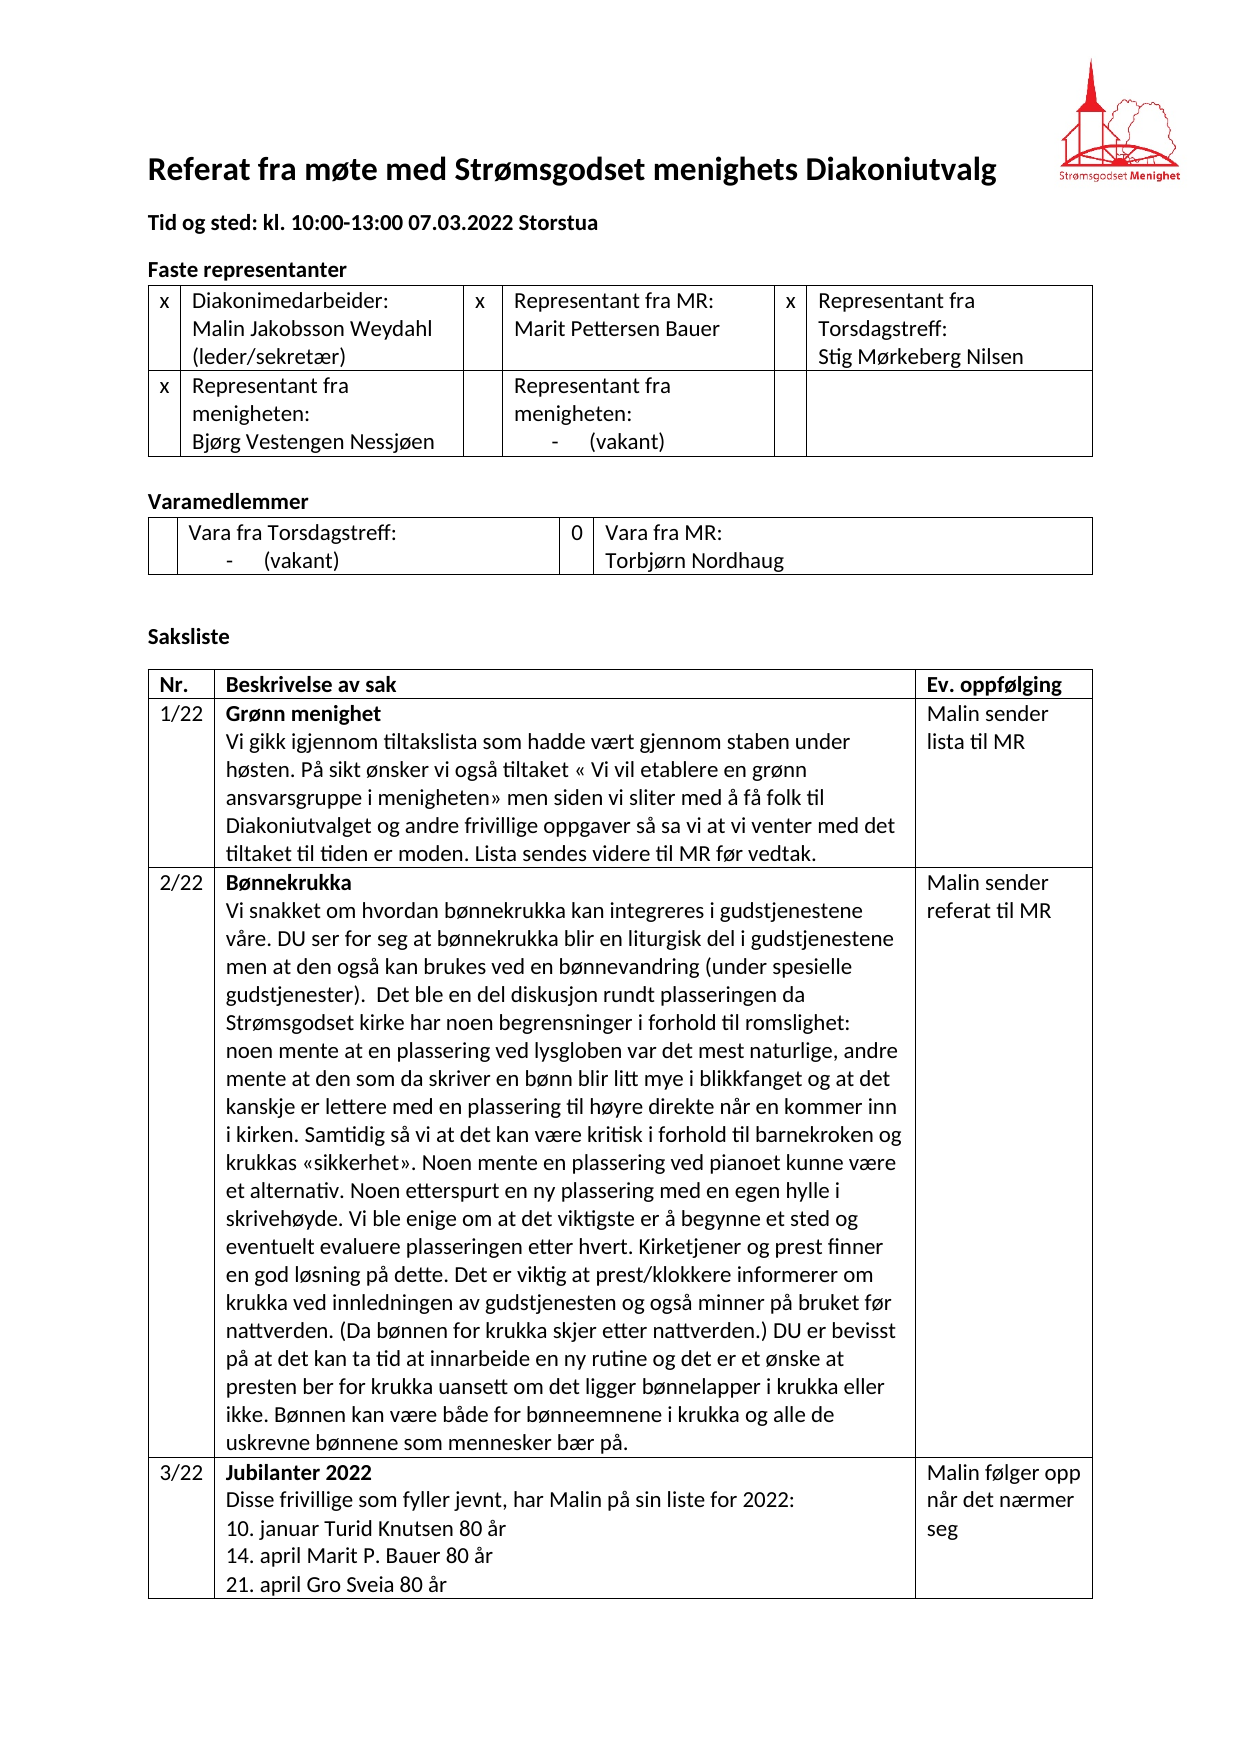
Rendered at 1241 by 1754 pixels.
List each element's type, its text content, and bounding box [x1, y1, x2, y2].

picture [1043, 45, 1196, 195]
table_header Beskrivelse av sak [215, 670, 915, 698]
table_cell [464, 371, 502, 456]
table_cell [916, 1458, 1092, 1598]
table_cell [807, 371, 1092, 456]
table_cell Malin sender referat til MR [916, 868, 1092, 1457]
table_header Representant fra Torsdagstreff: Stig Mørkeberg Nilsen [807, 286, 1092, 370]
table_cell Representant fra menigheten: (vakant) [503, 371, 774, 456]
table_header 0 [560, 518, 593, 574]
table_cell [215, 1458, 915, 1598]
table_cell x [149, 371, 180, 456]
table_cell 2/22 [149, 868, 214, 1457]
text Varamedlemmer [148, 487, 1093, 515]
table_header x [464, 286, 502, 370]
table_header Nr. [149, 670, 214, 698]
text Faste representanter [148, 255, 1093, 283]
text Referat fra møte med Strømsgodset menighets Diakoniutvalg [148, 148, 1043, 188]
table_cell Grønn menighet Vi gikk igjennom tiltakslista som hadde vært gjennom staben under høsten. På sikt ønsker vi også tiltaket « Vi vil etablere en grønn ansvarsgruppe i menigheten» men siden vi sliter med å få folk til Diakoniutvalget og andre frivillige oppgaver så sa vi at vi venter med det tiltaket til tiden er moden. Lista sendes videre til MR før vedtak. [215, 699, 915, 867]
table_cell Bønnekrukka Vi snakket om hvordan bønnekrukka kan integreres i gudstjenestene våre. DU ser for seg at bønnekrukka blir en liturgisk del i gudstjenestene men at den også kan brukes ved en bønnevandring (under spesielle gudstjenester). Det ble en del diskusjon rundt plasseringen da Strømsgodset kirke har noen begrensninger i forhold til romslighet: noen mente at en plassering ved lysgloben var det mest naturlige, andre mente at den som da skriver en bønn blir litt mye i blikkfanget og at det kanskje er lettere med en plassering til høyre direkte når en kommer inn i kirken. Samtidig så vi at det kan være kritisk i forhold til barnekroken og krukkas «sikkerhet». Noen mente en plassering ved pianoet kunne være et alternativ. Noen etterspurt en ny plassering med en egen hylle i skrivehøyde. Vi ble enige om at det viktigste er å begynne et sted og eventuelt evaluere plasseringen etter hvert. Kirketjener og prest finner en god løsning på dette. Det er viktig at prest/klokkere informerer om krukka ved innledningen av gudstjenesten og også minner på bruket før nattverden. (Da bønnen for krukka skjer etter nattverden.) DU er bevisst på at det kan ta tid at innarbeide en ny rutine og det er et ønske at presten ber for krukka uansett om det ligger bønnelapper i krukka eller ikke. Bønnen kan være både for bønneemnene i krukka og alle de uskrevne bønnene som mennesker bær på. [215, 868, 915, 1457]
text Saksliste [148, 622, 1093, 650]
text Tid og sted: kl. 10:00-13:00 07.03.2022 Storstua [148, 208, 1093, 236]
table_header Ev. oppfølging [916, 670, 1092, 698]
table_cell Malin sender lista til MR [916, 699, 1092, 867]
table_header Vara fra Torsdagstreff: (vakant) [178, 518, 559, 574]
table_header Diakonimedarbeider: Malin Jakobsson Weydahl (leder/sekretær) [181, 286, 463, 370]
table_header x [775, 286, 806, 370]
table_cell Representant fra menigheten: Bjørg Vestengen Nessjøen [181, 371, 463, 456]
table_header x [149, 286, 180, 370]
table_header [149, 518, 177, 574]
table_cell [775, 371, 806, 456]
table_header Vara fra MR: Torbjørn Nordhaug [594, 518, 1092, 574]
table_cell 1/22 [149, 699, 214, 867]
table_header Representant fra MR: Marit Pettersen Bauer [503, 286, 774, 370]
table_cell 3/22 [149, 1458, 214, 1598]
